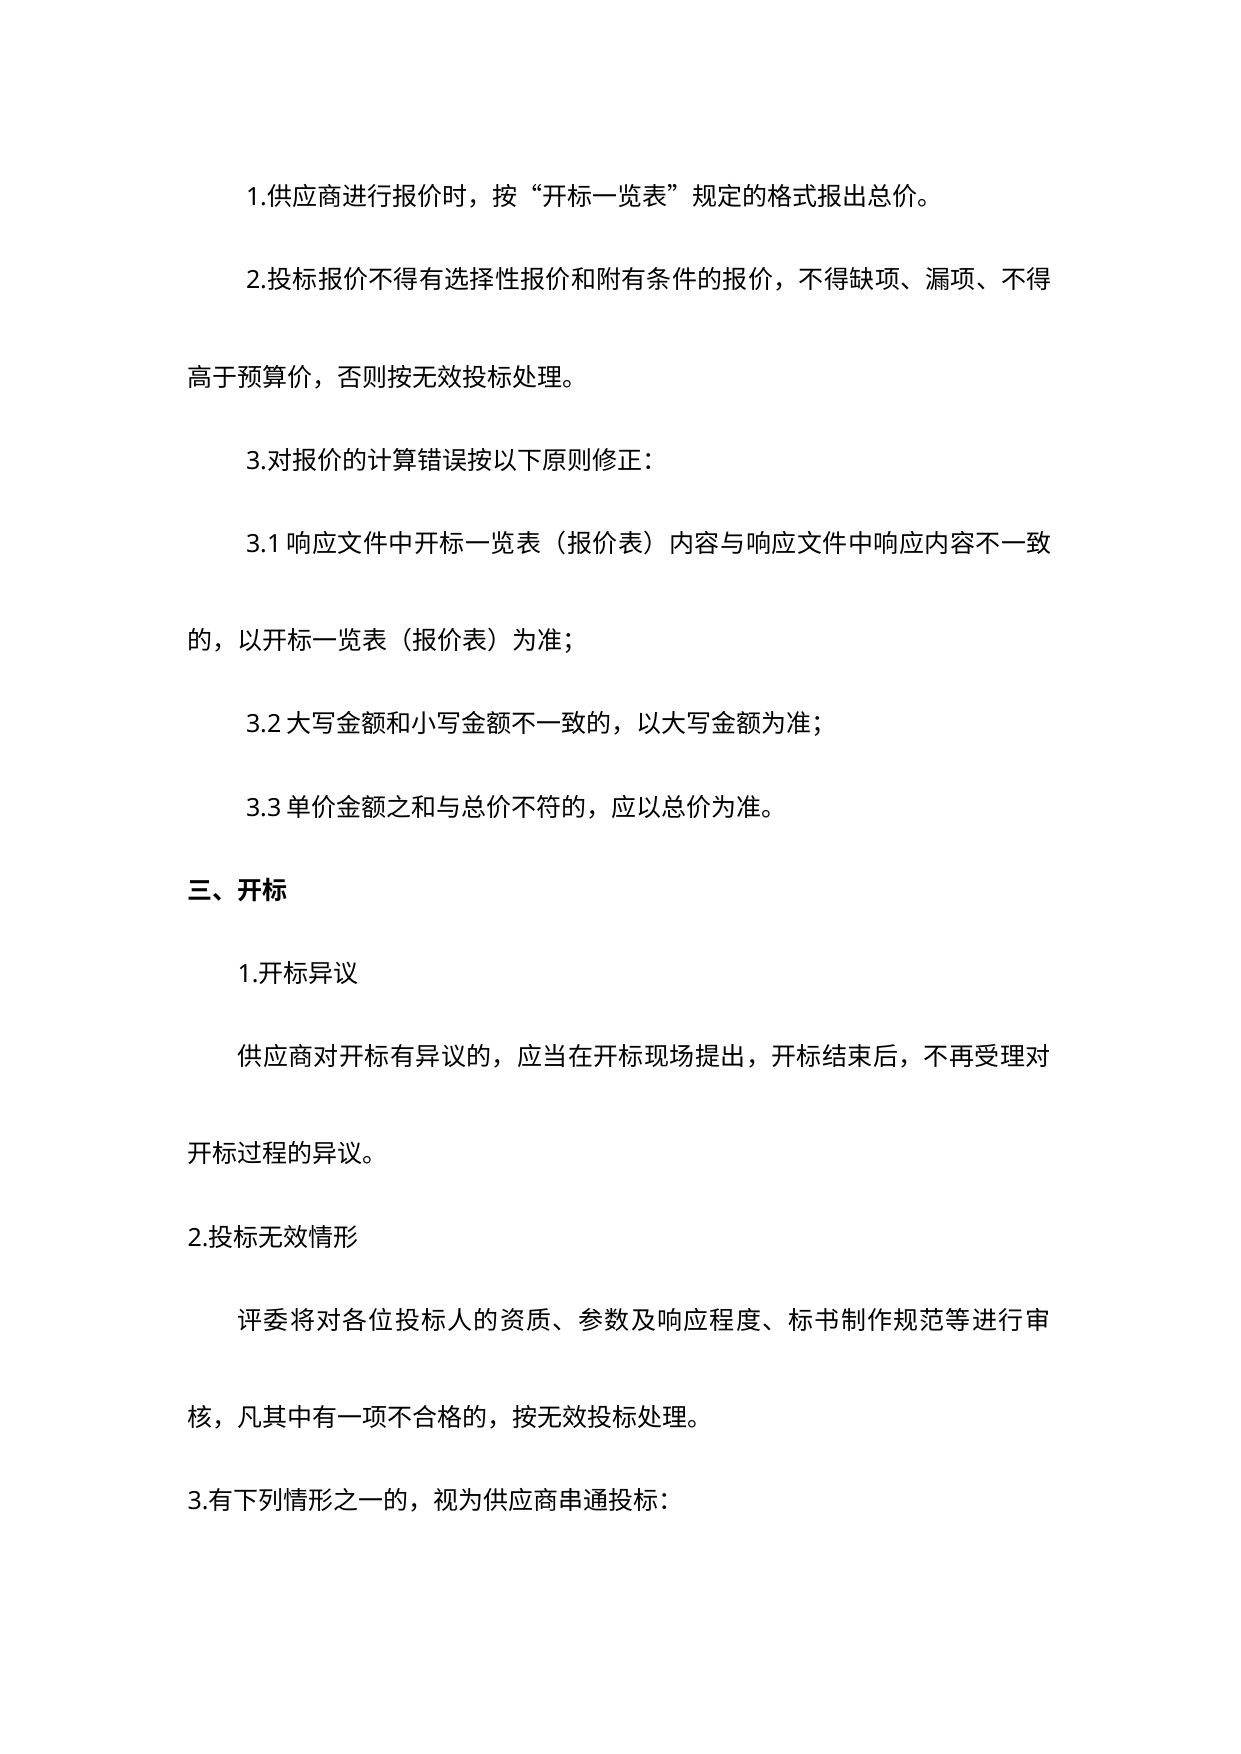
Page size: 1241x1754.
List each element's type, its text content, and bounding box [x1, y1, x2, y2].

list 供应商对开标有异议的，应当在开标现场提出，开标结束后，不再受理对开标过程的异议。 [187, 1022, 1053, 1184]
list 1.开标异议 [187, 939, 1053, 1004]
list 3.2大写金额和小写金额不一致的，以大写金额为准； [187, 689, 1053, 754]
list 3.1响应文件中开标一览表（报价表）内容与响应文件中响应内容不一致的，以开标一览表（报价表）为准； [187, 509, 1053, 671]
list 三、开标 [187, 856, 1053, 921]
list 3.有下列情形之一的，视为供应商串通投标： [187, 1466, 1053, 1531]
list 2.投标报价不得有选择性报价和附有条件的报价，不得缺项、漏项、不得高于预算价，否则按无效投标处理。 [187, 245, 1053, 408]
list 3.对报价的计算错误按以下原则修正： [187, 426, 1053, 491]
list 3.3单价金额之和与总价不符的，应以总价为准。 [187, 773, 1053, 838]
list 1.供应商进行报价时，按“开标一览表”规定的格式报出总价。 [187, 162, 1053, 227]
list 2.投标无效情形 [187, 1203, 1053, 1268]
list 评委将对各位投标人的资质、参数及响应程度、标书制作规范等进行审核，凡其中有一项不合格的，按无效投标处理。 [187, 1286, 1053, 1448]
